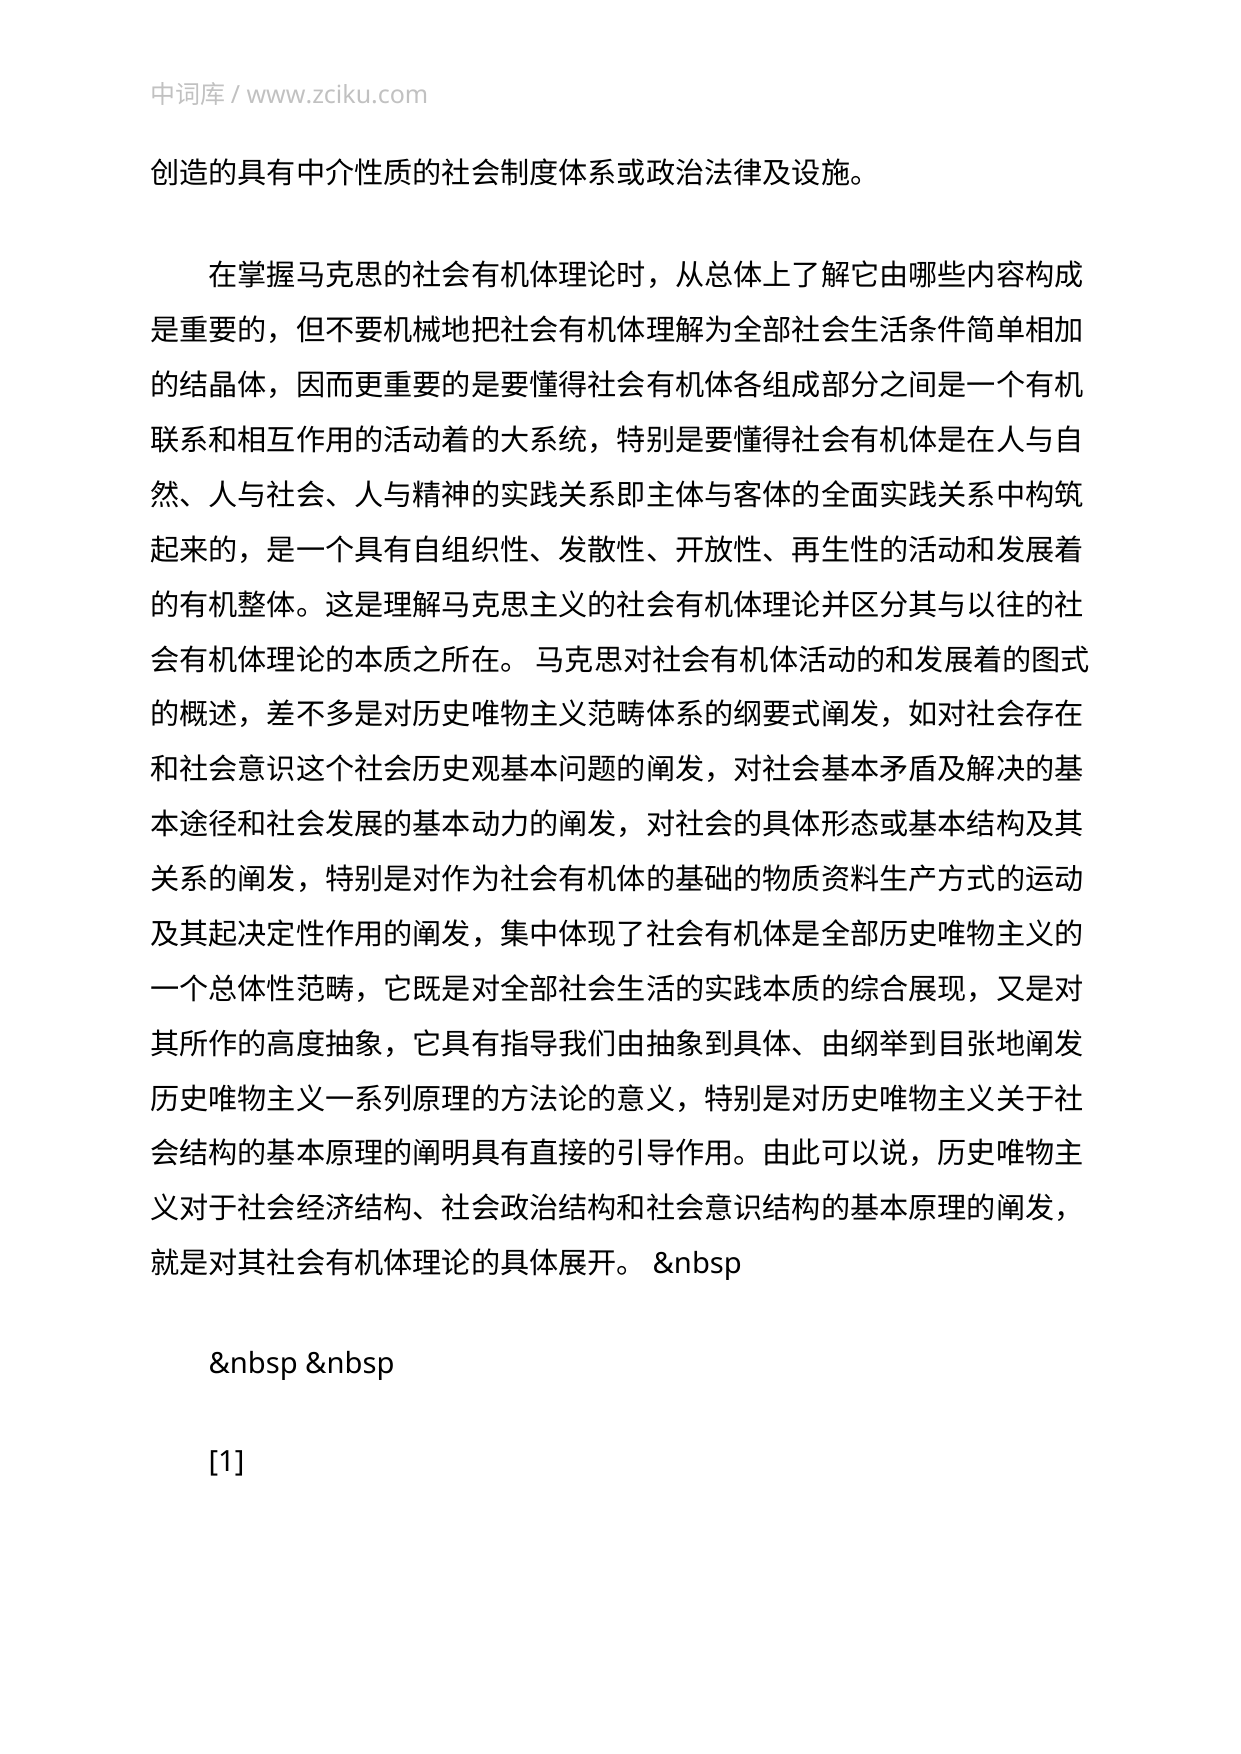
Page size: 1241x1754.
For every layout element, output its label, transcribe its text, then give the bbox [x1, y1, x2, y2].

text [1] [150, 1440, 1090, 1480]
text &nbsp &nbsp [150, 1342, 1090, 1382]
text 在掌握马克思的社会有机体理论时，从总体上了解它由哪些内容构成是重要的，但不要机械地把社会有机体理解为全部社会生活条件简单相加的结晶体，因而更重要的是要懂得社会有机体各组成部分之间是一个有机联系和相互作用的活动着的大系统，特别是要懂得社会有机体是在人与自然、人与社会、人与精神的实践关系即主体与客体的全面实践关系中构筑起来的，是一个具有自组织性、发散性、开放性、再生性的活动和发展着的有机整体。这是理解马克思主义的社会有机体理论并区分其与以往的社会有机体理论的本质之所在。 马克思对社会有机体活动的和发展着的图式的概述，差不多是对历史唯物主义范畴体系的纲要式阐发，如对社会存在和社会意识这个社会历史观基本问题的阐发，对社会基本矛盾及解决的基本途径和社会发展的基本动力的阐发，对社会的具体形态或基本结构及其关系的阐发，特别是对作为社会有机体的基础的物质资料生产方式的运动及其起决定性作用的阐发，集中体现了社会有机体是全部历史唯物主义的一个总体性范畴，它既是对全部社会生活的实践本质的综合展现，又是对其所作的高度抽象，它具有指导我们由抽象到具体、由纲举到目张地阐发历史唯物主义一系列原理的方法论的意义，特别是对历史唯物主义关于社会结构的基本原理的阐明具有直接的引导作用。由此可以说，历史唯物主义对于社会经济结构、社会政治结构和社会意识结构的基本原理的阐发，就是对其社会有机体理论的具体展开。 &nbsp [150, 252, 1090, 1282]
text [150, 150, 1090, 192]
